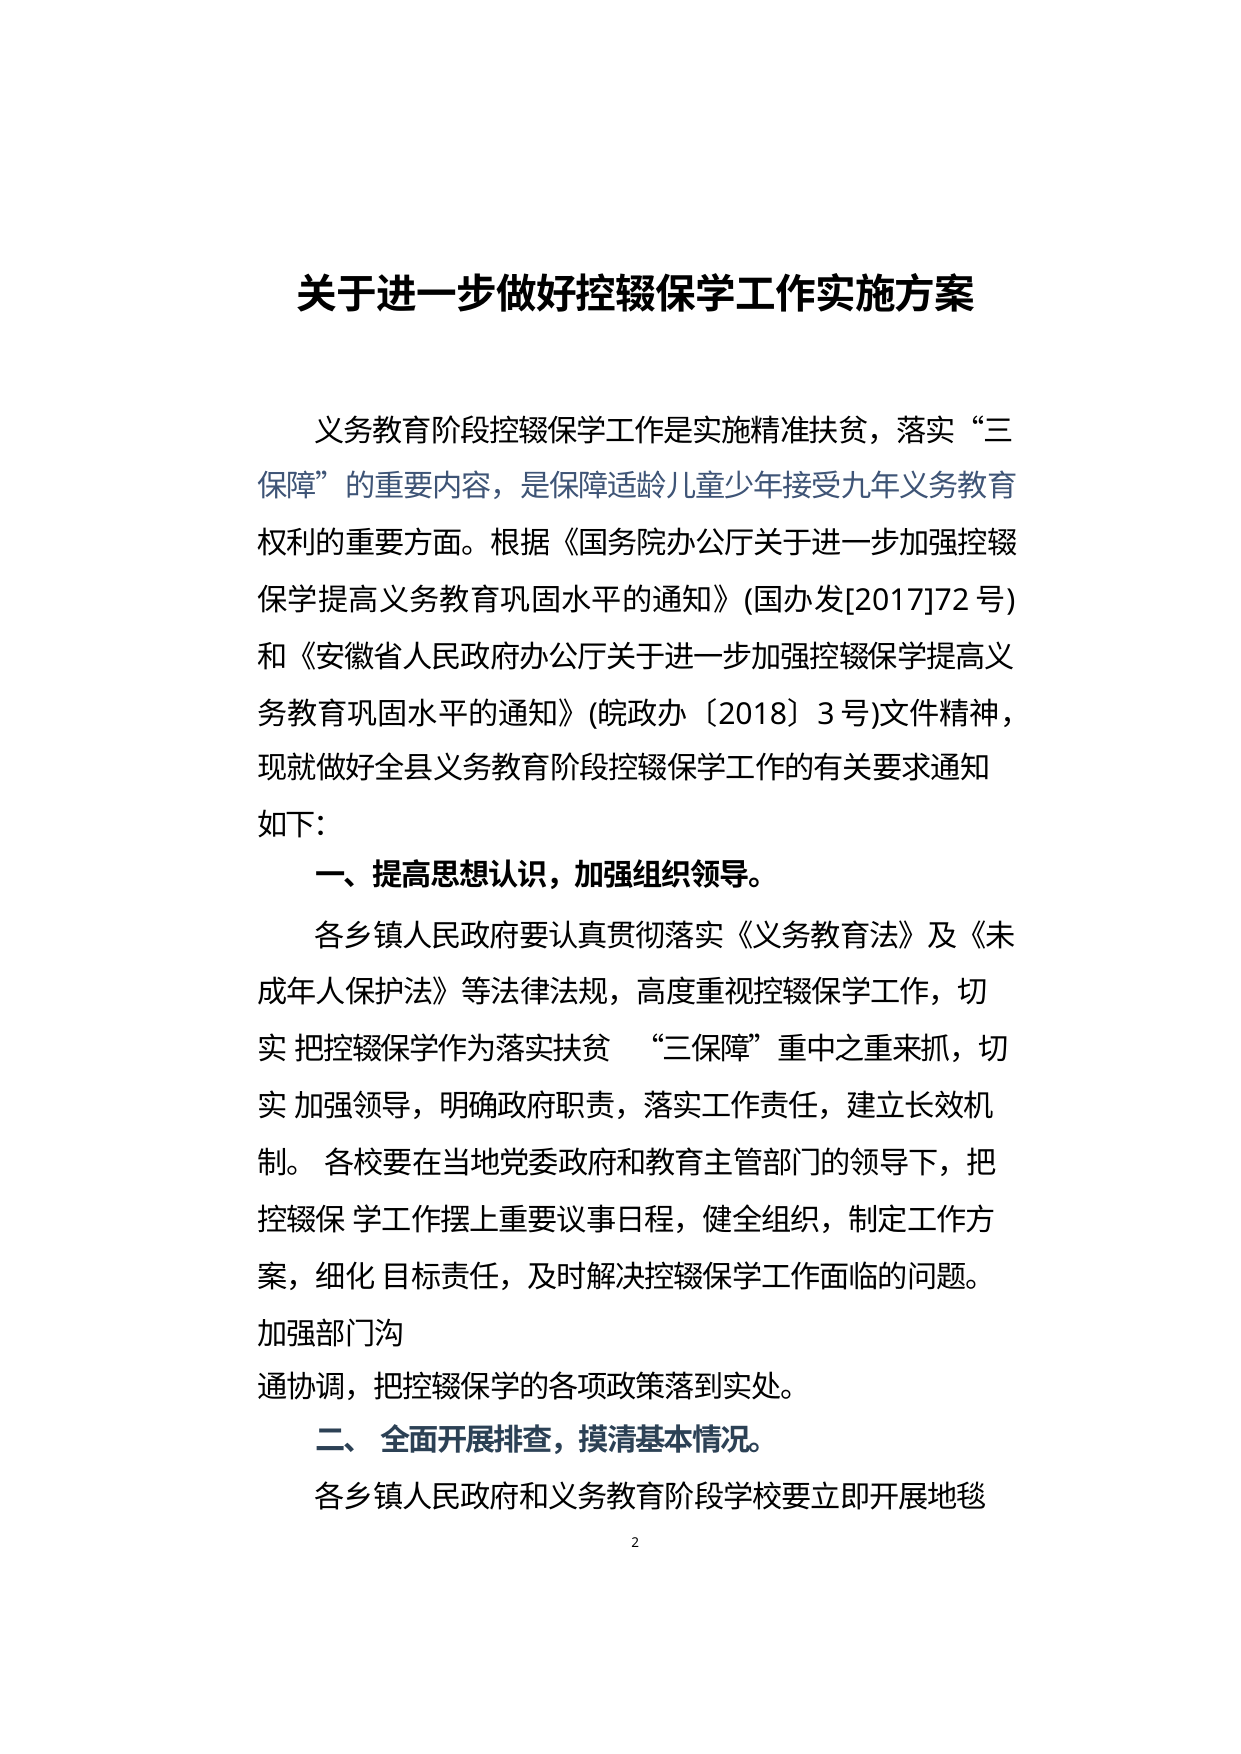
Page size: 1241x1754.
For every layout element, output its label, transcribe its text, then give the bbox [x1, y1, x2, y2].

text 各乡镇人民政府和义务教育阶段学校要立即开展地毯 [314, 1476, 1054, 1516]
text 二、 全面开展排查，摸清基本情况。 [315, 1419, 1054, 1458]
text 权利的重要方面。根据《国务院办公厅关于进一步加强控辍 保学提高义务教育巩固水平的通知》(国办发[2017]72号) 和《安徽省人民政府办公厅关于进一步加强控辍保学提高义 务教育巩固水平的通知》(皖政办〔2018〕3号)文件精神， [257, 519, 1025, 733]
text 通协调，把控辍保学的各项政策落到实处。 [257, 1366, 1054, 1406]
text 关于进一步做好控辍保学工作实施方案 [296, 266, 1054, 319]
text 各乡镇人民政府要认真贯彻落实《义务教育法》及《未 成年人保护法》等法律法规，高度重视控辍保学工作，切实 把控辍保学作为落实扶贫 “三保障”重中之重来抓，切实 加强领导，明确政府职责，落实工作责任，建立长效机制。 各校要在当地党委政府和教育主管部门的领导下，把控辍保 学工作摆上重要议事日程，健全组织，制定工作方案，细化 目标责任，及时解决控辍保学工作面临的问题。加强部门沟 [257, 911, 1016, 1353]
text 如下： [257, 803, 1054, 843]
text 义务教育阶段控辍保学工作是实施精准扶贫，落实“三 [314, 409, 1054, 449]
text 保障”的重要内容，是保障适龄儿童少年接受九年义务教育 [257, 464, 1054, 504]
text 现就做好全县义务教育阶段控辍保学工作的有关要求通知 [257, 747, 1054, 786]
text 一、提高思想认识，加强组织领导。 [315, 855, 1054, 893]
